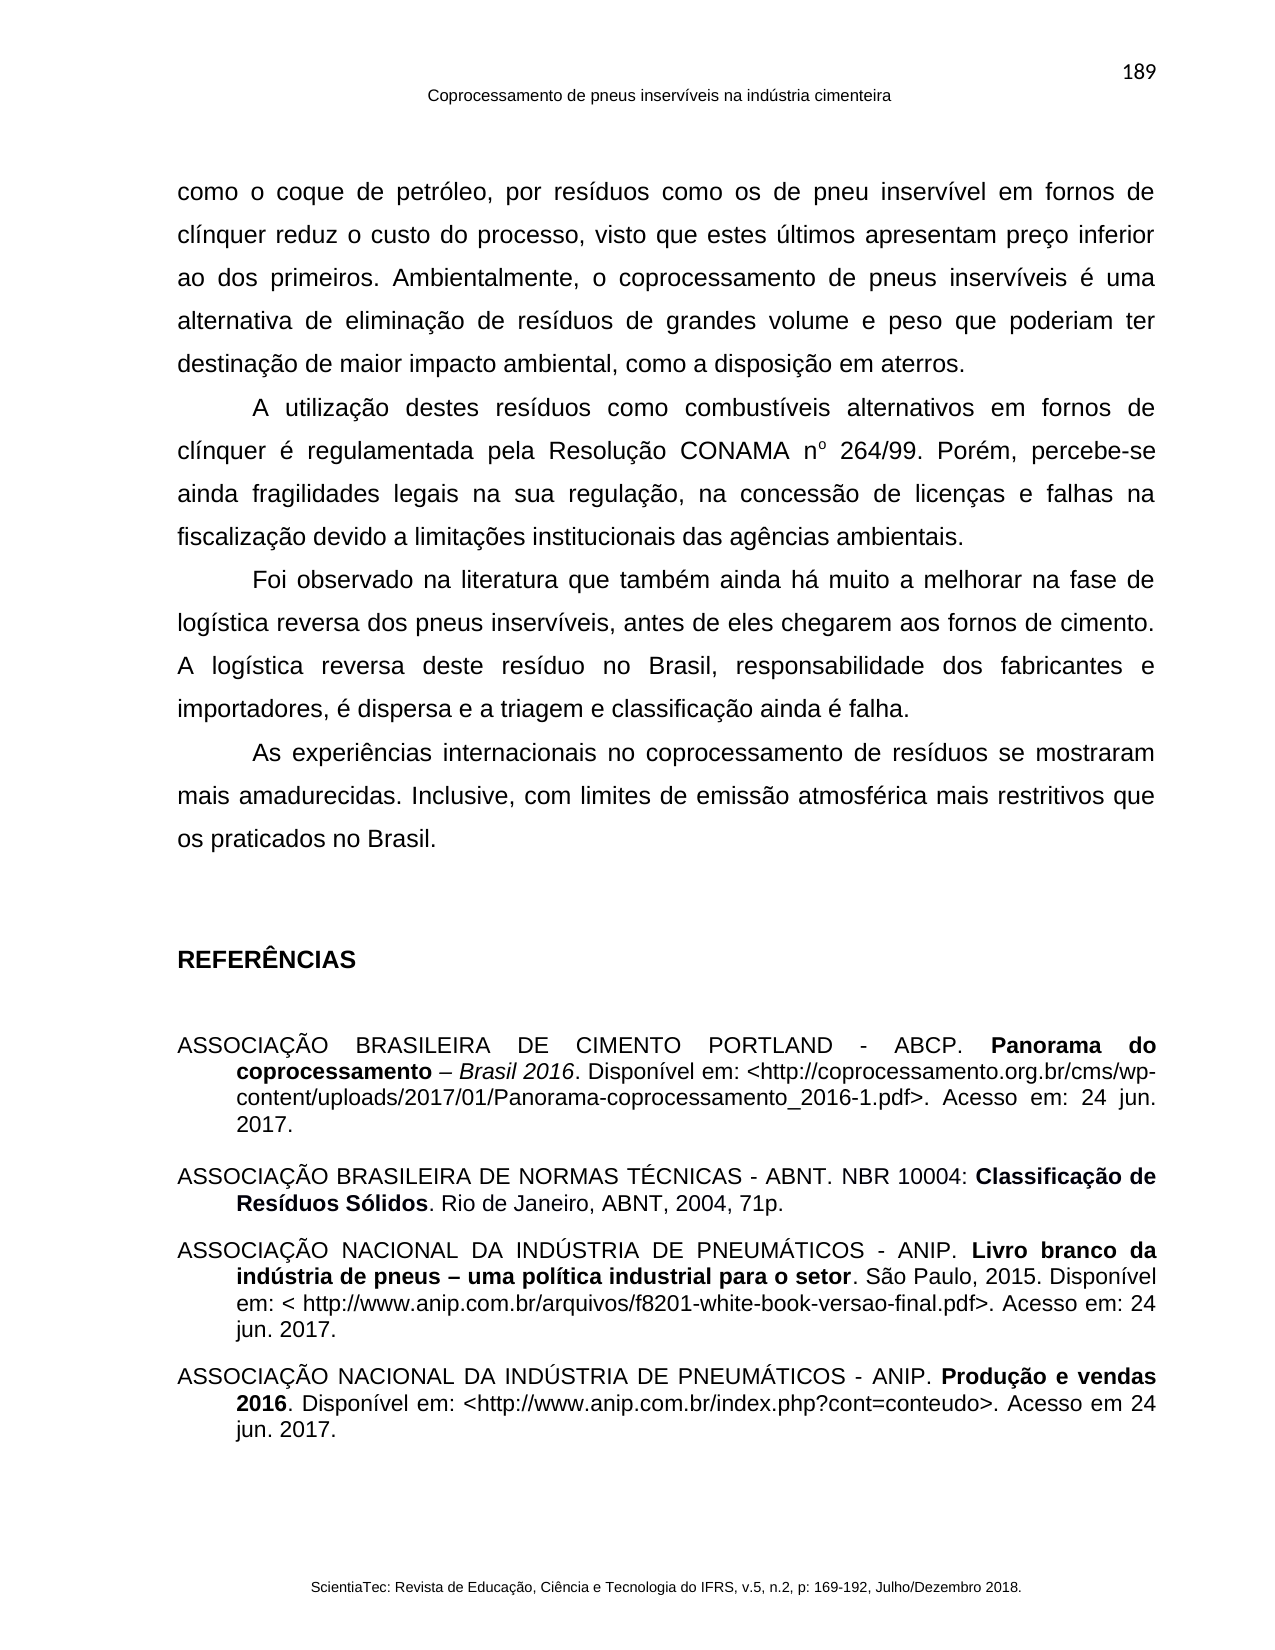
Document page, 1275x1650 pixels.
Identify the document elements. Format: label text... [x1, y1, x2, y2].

text Foi observado na literatura que também ainda há muito a melhorar na fase de logística reversa dos pneus inservíveis, antes de eles chegarem aos fornos de cimento. A logística reversa deste resíduo no Brasil, responsabilidade dos fabricantes e importadores, é dispersa e a triagem e classificação ainda é falha. [177, 565, 1156, 723]
text As experiências internacionais no coprocessamento de resíduos se mostraram mais amadurecidas. Inclusive, com limites de emissão atmosférica mais restritivos que os praticados no Brasil. [177, 738, 1156, 853]
text ASSOCIAÇÃO NACIONAL DA INDÚSTRIA DE PNEUMÁTICOS - ANIP. Livro branco da indústria de pneus – uma política industrial para o setor. São Paulo, 2015. Disponível em: < http://www.anip.com.br/arquivos/f8201-white-book-versao-final.pdf>. Acesso em: 24 jun. 2017. [177, 1237, 1156, 1342]
text ASSOCIAÇÃO BRASILEIRA DE CIMENTO PORTLAND - ABCP. Panorama do coprocessamento – Brasil 2016. Disponível em: <http://coprocessamento.org.br/cms/wp-content/uploads/2017/01/Panorama-coprocessamento_2016-1.pdf>. Acesso em: 24 jun. 2017. [177, 1032, 1156, 1137]
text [177, 177, 1156, 378]
text ASSOCIAÇÃO NACIONAL DA INDÚSTRIA DE PNEUMÁTICOS - ANIP. Produção e vendas 2016. Disponível em: <http://www.anip.com.br/index.php?cont=conteudo>. Acesso em 24 jun. 2017. [177, 1363, 1156, 1442]
text REFERÊNCIAS [177, 945, 1156, 974]
text ASSOCIAÇÃO BRASILEIRA DE NORMAS TÉCNICAS - ABNT. NBR 10004: Classificação de Resíduos Sólidos. Rio de Janeiro, ABNT, 2004, 71p. [177, 1163, 1156, 1216]
text A utilização destes resíduos como combustíveis alternativos em fornos de clínquer é regulamentada pela Resolução CONAMA no 264/99. Porém, percebe-se ainda fragilidades legais na sua regulação, na concessão de licenças e falhas na fiscalização devido a limitações institucionais das agências ambientais. [177, 393, 1156, 551]
